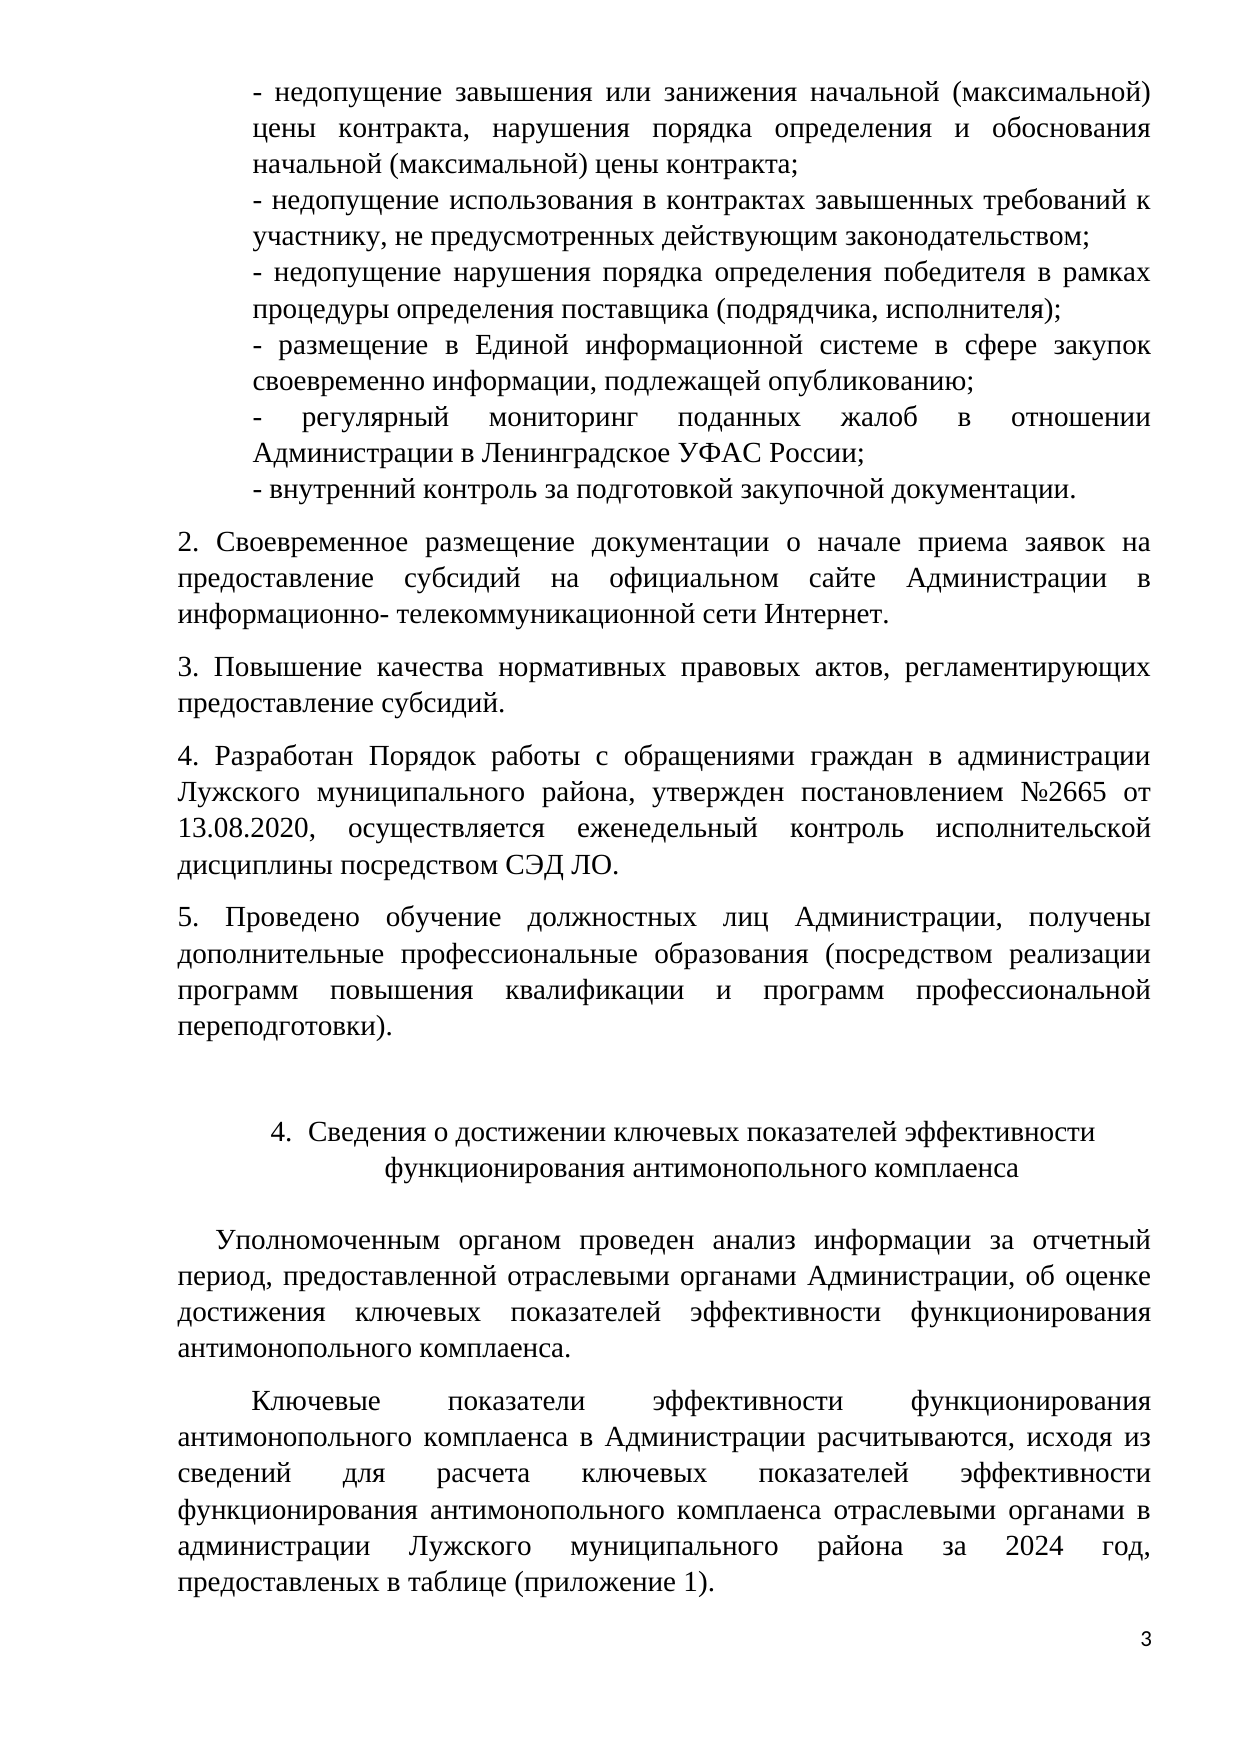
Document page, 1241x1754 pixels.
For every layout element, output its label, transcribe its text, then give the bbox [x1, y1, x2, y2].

list - размещение в Единой информационной системе в сфере закупок своевременно информации, подлежащей опубликованию; [252, 327, 1152, 397]
text 3. Повышение качества нормативных правовых актов, регламентирующих предоставление субсидий. [177, 649, 1152, 719]
text 5. Проведено обучение должностных лиц Администрации, получены дополнительные профессиональные образования (посредством реализации программ повышения квалификации и программ профессиональной переподготовки). [177, 899, 1152, 1042]
text 2. Своевременное размещение документации о начале приема заявок на предоставление субсидий на официальном сайте Администрации в информационно- телекоммуникационной сети Интернет. [177, 524, 1152, 630]
list Сведения о достижении ключевых показателей эффективности функционирования антимонопольного комплаенса [215, 1114, 1152, 1183]
list - недопущение использования в контрактах завышенных требований к участнику, не предусмотренных действующим законодательством; [252, 182, 1152, 252]
list - внутренний контроль за подготовкой закупочной документации. [252, 471, 1152, 505]
list - регулярный мониторинг поданных жалоб в отношении Администрации в Ленинградское УФАС России; [252, 399, 1152, 469]
list - недопущение завышения или занижения начальной (максимальной) цены контракта, нарушения порядка определения и обоснования начальной (максимальной) цены контракта; [252, 74, 1152, 180]
list Уполномоченным органом проведен анализ информации за отчетный период, предоставленной отраслевыми органами Администрации, об оценке достижения ключевых показателей эффективности функционирования антимонопольного комплаенса. [177, 1222, 1152, 1364]
list - недопущение нарушения порядка определения победителя в рамках процедуры определения поставщика (подрядчика, исполнителя); [252, 254, 1152, 324]
text 4. Разработан Порядок работы с обращениями граждан в администрации Лужского муниципального района, утвержден постановлением №2665 от 13.08.2020, осуществляется еженедельный контроль исполнительской дисциплины посредством СЭД ЛО. [177, 738, 1152, 880]
text Ключевые показатели эффективности функционирования антимонопольного комплаенса в Администрации расчитываются, исходя из сведений для расчета ключевых показателей эффективности функционирования антимонопольного комплаенса отраслевыми органами в администрации Лужского муниципального района за 2024 год, предоставленых в таблице (приложение 1). [177, 1383, 1152, 1598]
